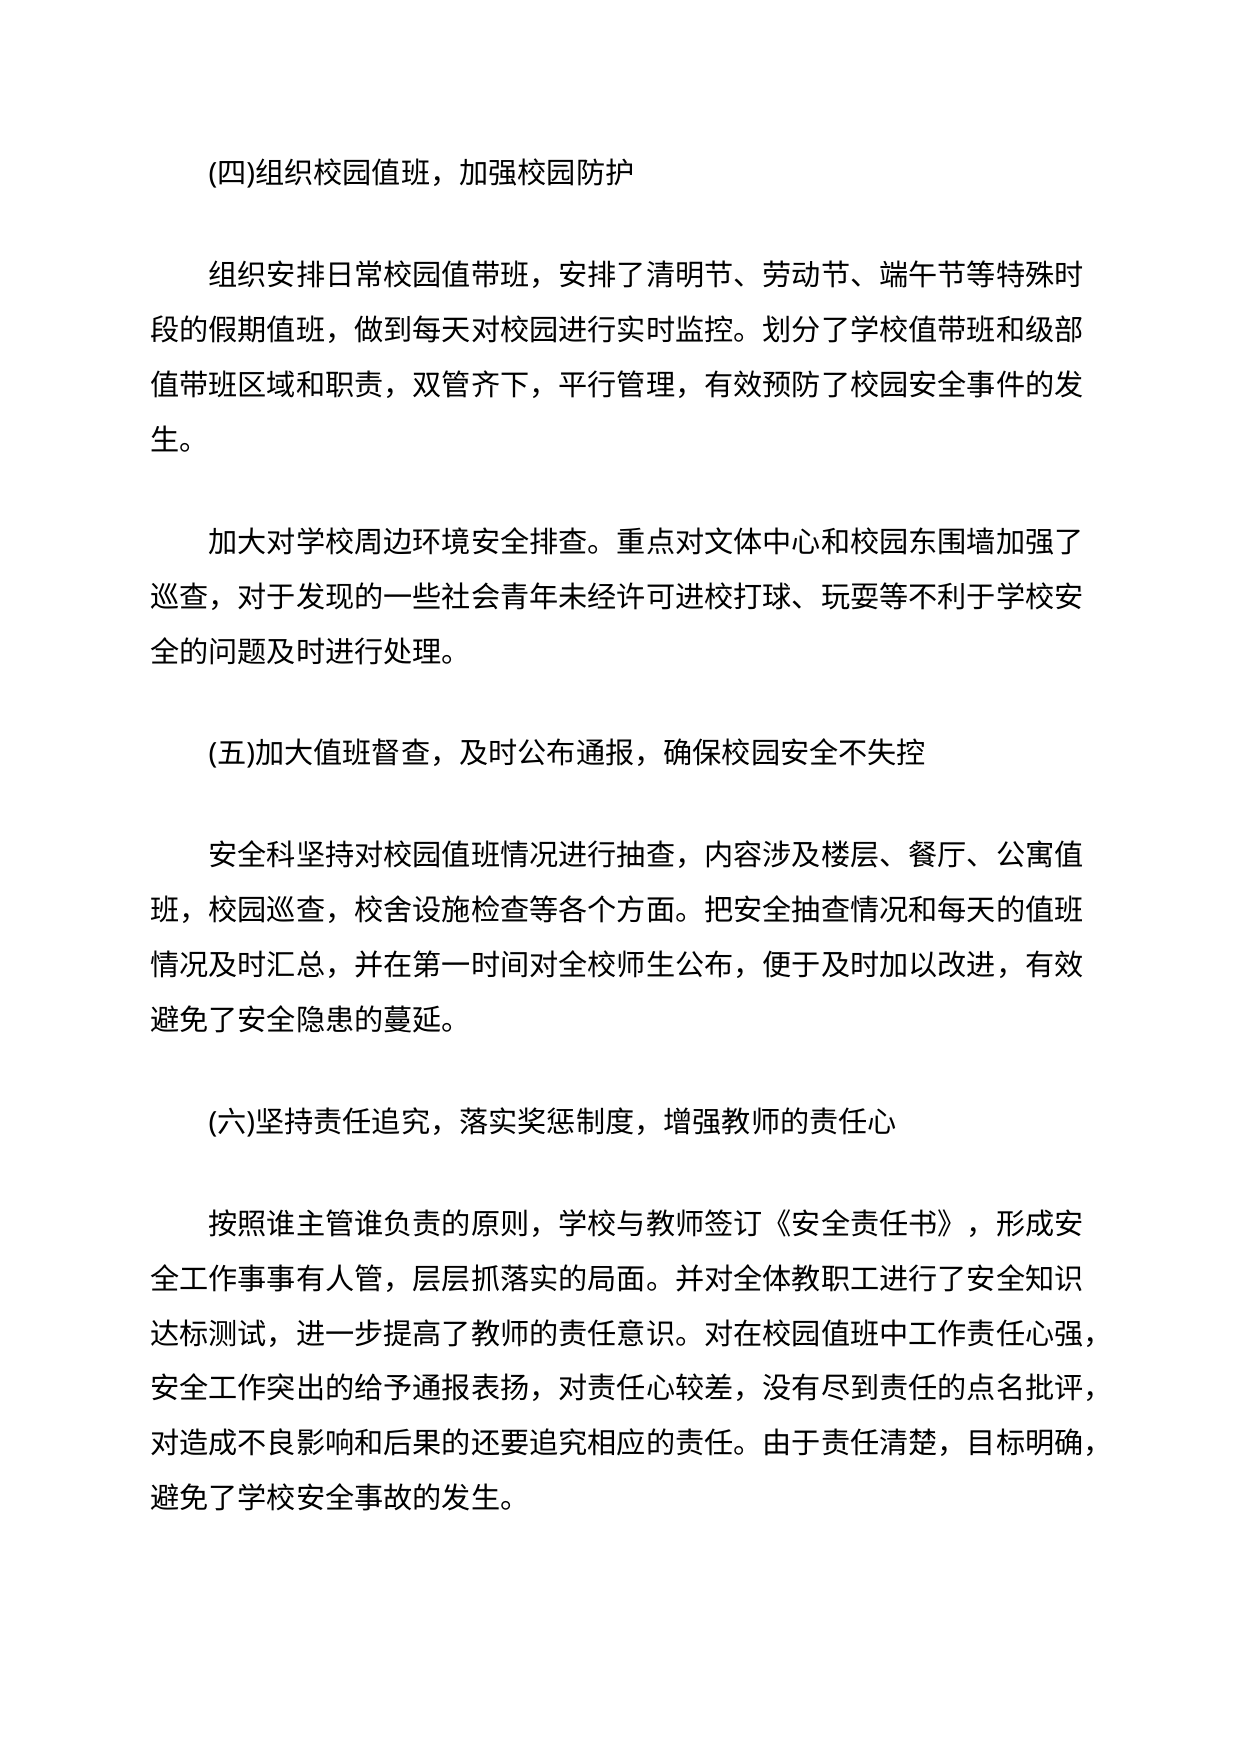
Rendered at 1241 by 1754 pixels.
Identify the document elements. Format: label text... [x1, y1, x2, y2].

text 安全科坚持对校园值班情况进行抽查，内容涉及楼层、餐厅、公寓值班，校园巡查，校舍设施检查等各个方面。把安全抽查情况和每天的值班情况及时汇总，并在第一时间对全校师生公布，便于及时加以改进，有效避免了安全隐患的蔓延。 [150, 832, 1090, 1039]
text (五)加大值班督查，及时公布通报，确保校园安全不失控 [150, 730, 1090, 772]
text 加大对学校周边环境安全排查。重点对文体中心和校园东围墙加强了巡查，对于发现的一些社会青年未经许可进校打球、玩耍等不利于学校安全的问题及时进行处理。 [150, 518, 1090, 671]
text (六)坚持责任追究，落实奖惩制度，增强教师的责任心 [150, 1098, 1090, 1141]
text 组织安排日常校园值带班，安排了清明节、劳动节、端午节等特殊时段的假期值班，做到每天对校园进行实时监控。划分了学校值带班和级部值带班区域和职责，双管齐下，平行管理，有效预防了校园安全事件的发生。 [150, 252, 1090, 459]
text 按照谁主管谁负责的原则，学校与教师签订《安全责任书》，形成安全工作事事有人管，层层抓落实的局面。并对全体教职工进行了安全知识达标测试，进一步提高了教师的责任意识。对在校园值班中工作责任心强，安全工作突出的给予通报表扬，对责任心较差，没有尽到责任的点名批评，对造成不良影响和后果的还要追究相应的责任。由于责任清楚，目标明确，避免了学校安全事故的发生。 [150, 1200, 1090, 1517]
text (四)组织校园值班，加强校园防护 [150, 150, 1090, 192]
